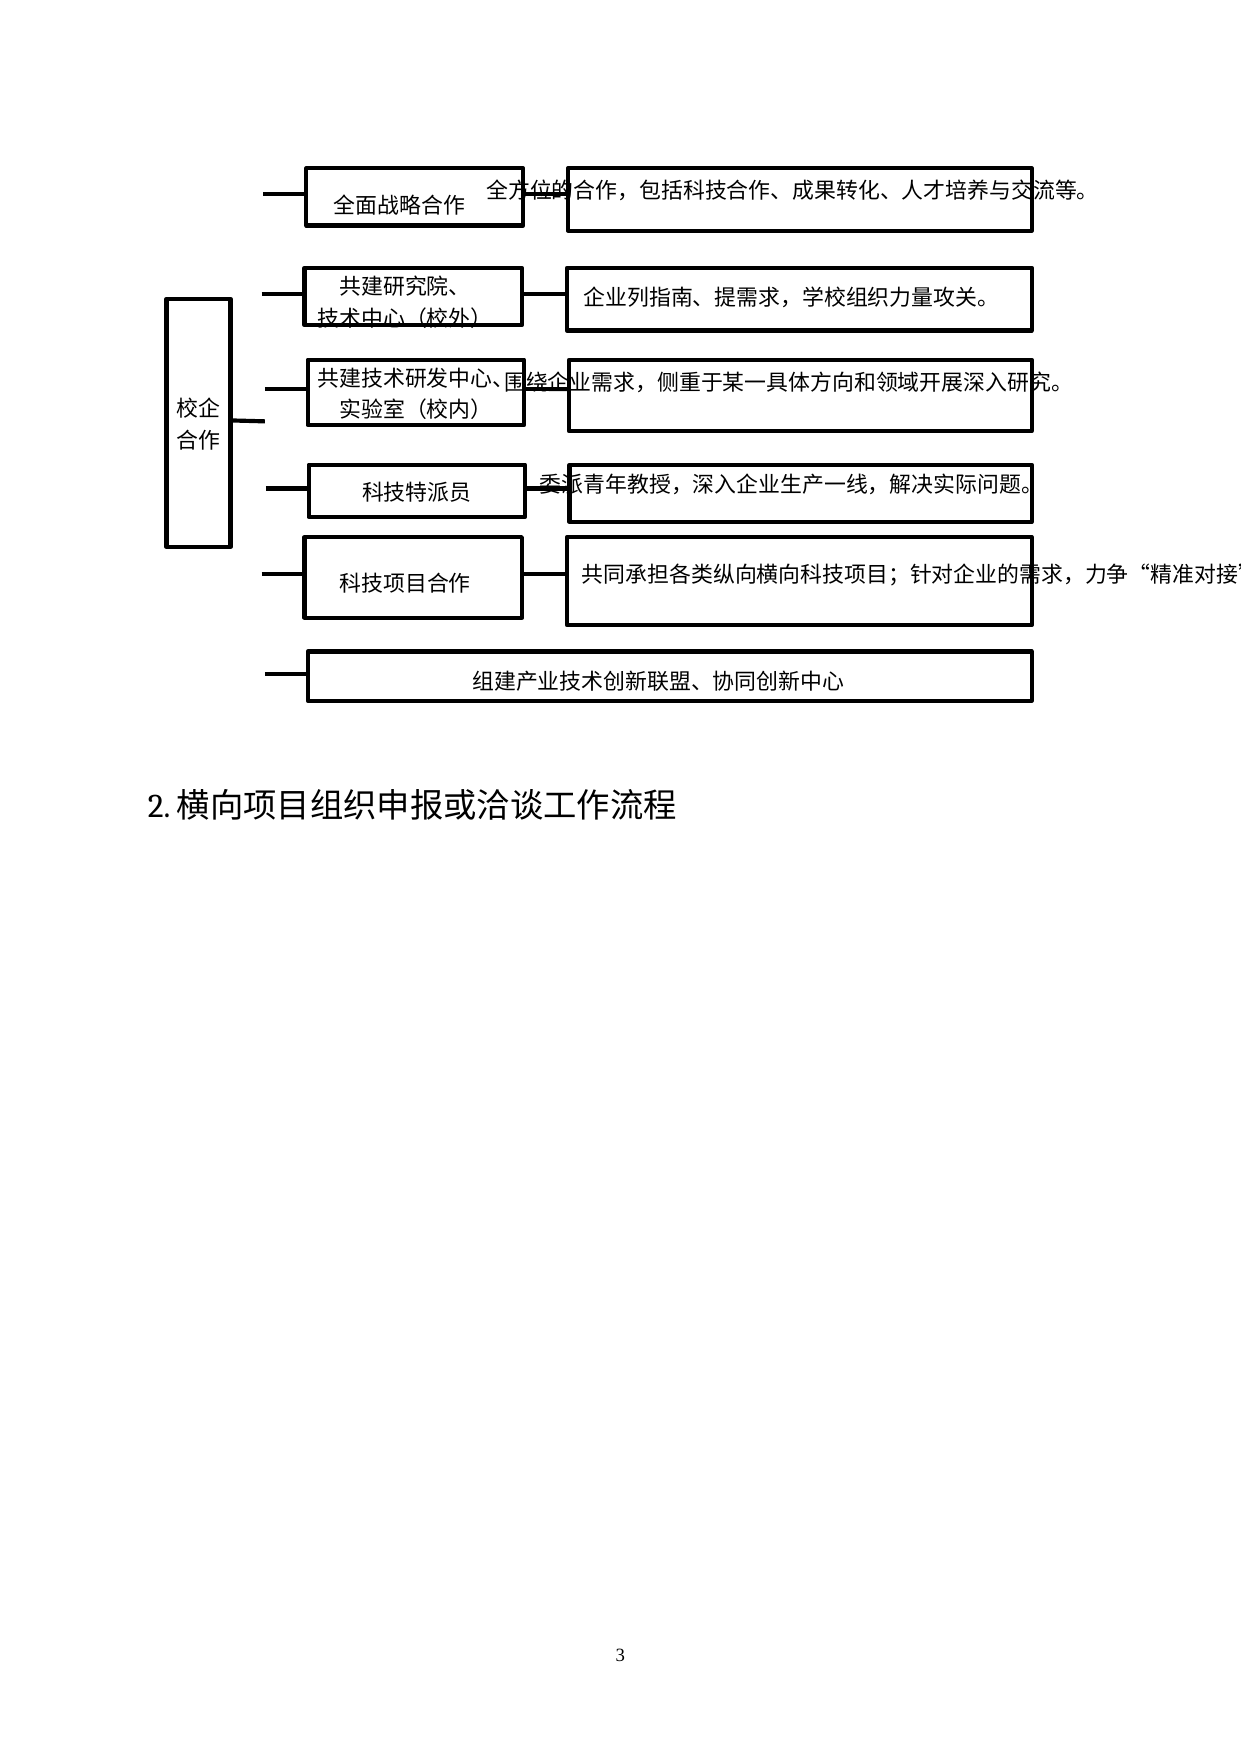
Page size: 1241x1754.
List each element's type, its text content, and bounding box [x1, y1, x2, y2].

subtitle 2. 横向项目组织申报或洽谈工作流程 [148, 763, 1092, 842]
